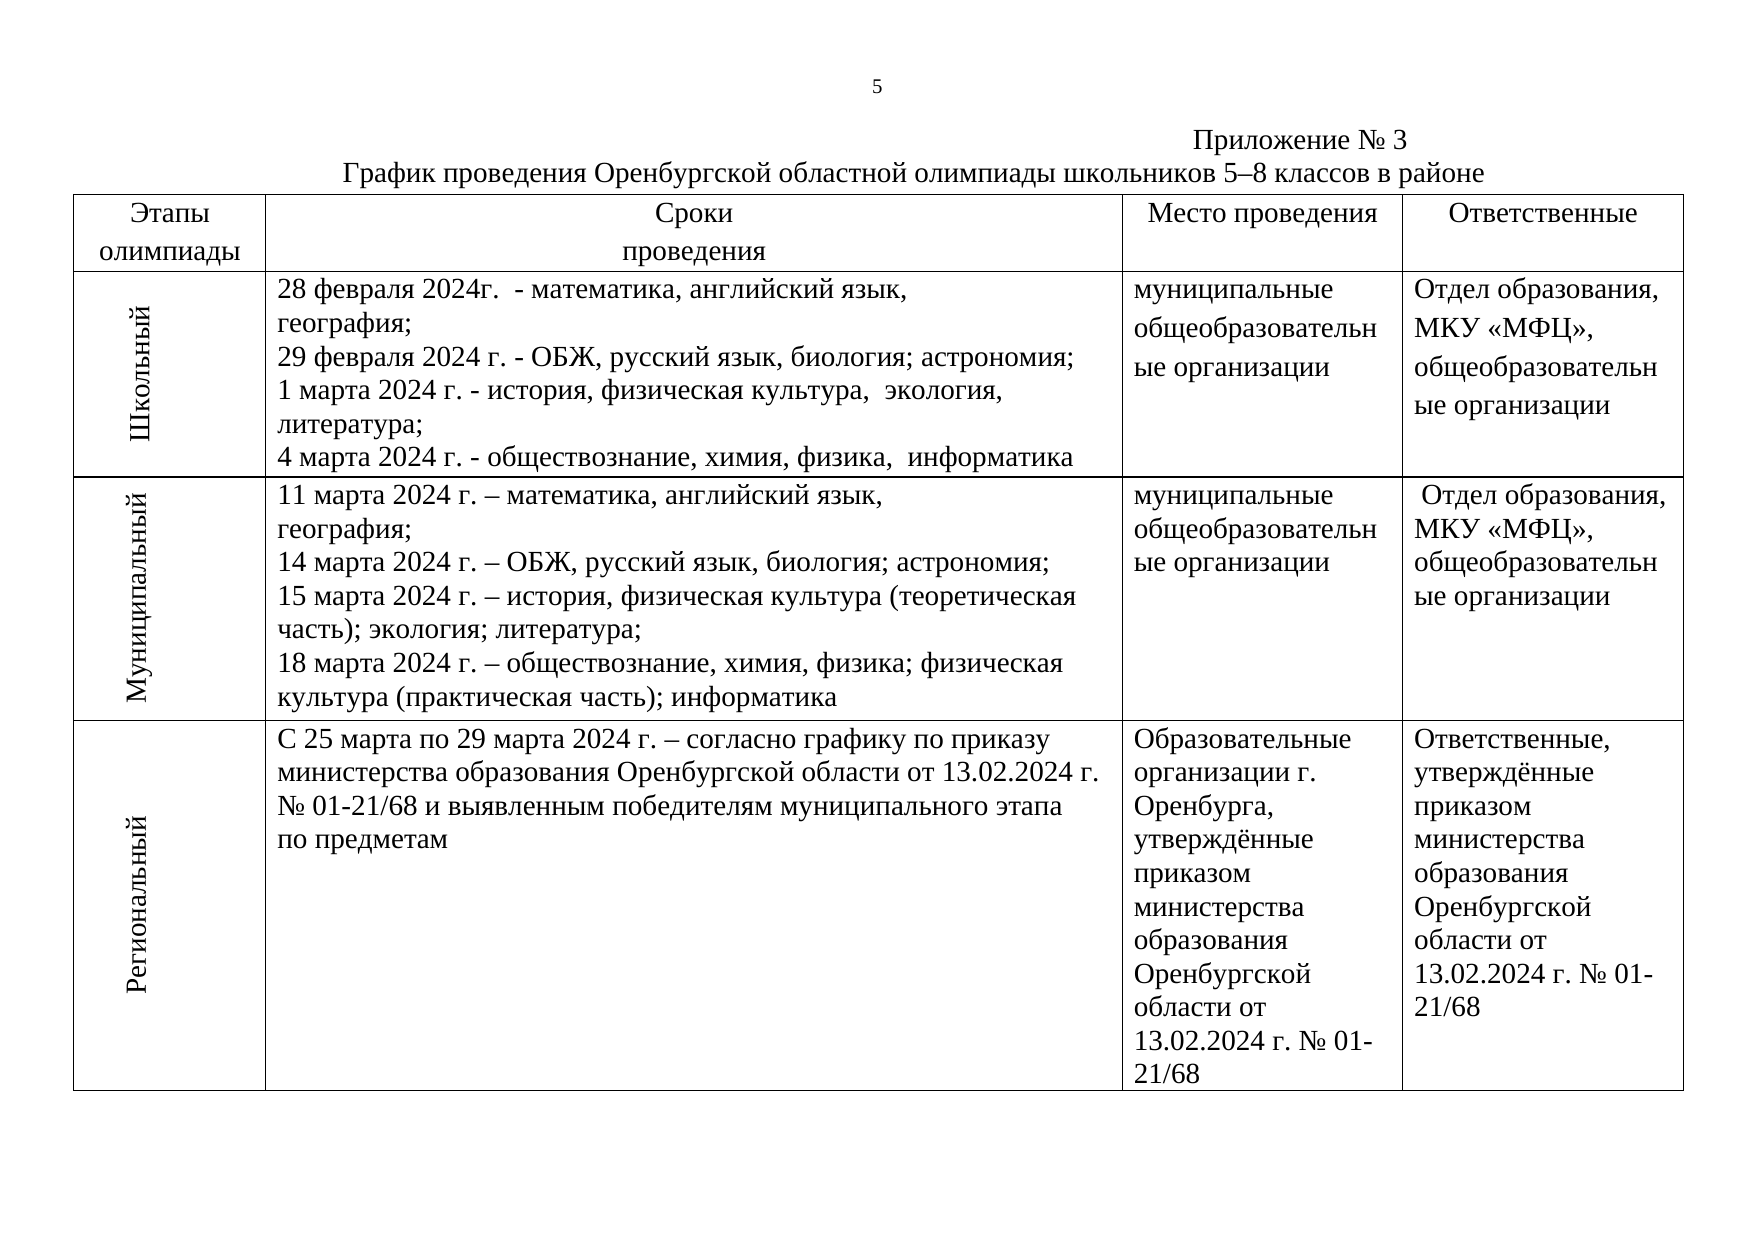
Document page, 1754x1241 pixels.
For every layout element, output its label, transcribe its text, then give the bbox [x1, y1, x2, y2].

table_cell 11 марта 2024 г. – математика, английский язык, география; 14 марта 2024 г. – ОБЖ, русский язык, биология; астрономия; 15 марта 2024 г. – история, физическая культура (теоретическая часть); экология; литература; 18 марта 2024 г. – обществознание, химия, физика; физическая культура (практическая часть); информатика [266, 478, 1122, 720]
table_cell муниципальные общеобразовательные организации [1123, 272, 1402, 476]
table_cell Отдел образования, МКУ «МФЦ», общеобразовательные организации [1403, 272, 1683, 476]
table_header Этапы олимпиады [74, 195, 265, 271]
table_cell Региональный [74, 721, 265, 1090]
table_cell муниципальные общеобразовательные организации [1123, 478, 1402, 720]
table_cell Ответственные, утверждённые приказом министерства образования Оренбургской области от 13.02.2024 г. № 01-21/68 [1403, 721, 1683, 1090]
table_cell Муниципальный [74, 478, 265, 720]
table_cell Отдел образования, МКУ «МФЦ», общеобразовательные организации [1403, 478, 1683, 720]
table_cell Образовательные организации г. Оренбурга, утверждённые приказом министерства образования Оренбургской области от 13.02.2024 г. № 01-21/68 [1123, 721, 1402, 1090]
table_header Сроки проведения [266, 195, 1122, 271]
text Приложение № 3 [709, 122, 1636, 155]
table_header Ответственные [1403, 195, 1683, 271]
table_cell Школьный [74, 272, 265, 476]
text График проведения Оренбургской областной олимпиады школьников 5–8 классов в районе [118, 155, 1636, 189]
table_cell 28 февраля 2024г. - математика, английский язык, география; 29 февраля 2024 г. - ОБЖ, русский язык, биология; астрономия; 1 марта 2024 г. - история, физическая культура, экология, литература; 4 марта 2024 г. - обществознание, химия, физика, информатика [266, 272, 1122, 476]
table_cell С 25 марта по 29 марта 2024 г. – согласно графику по приказу министерства образования Оренбургской области от 13.02.2024 г. № 01-21/68 и выявленным победителям муниципального этапа по предметам [266, 721, 1122, 1090]
table_header Место проведения [1123, 195, 1402, 271]
